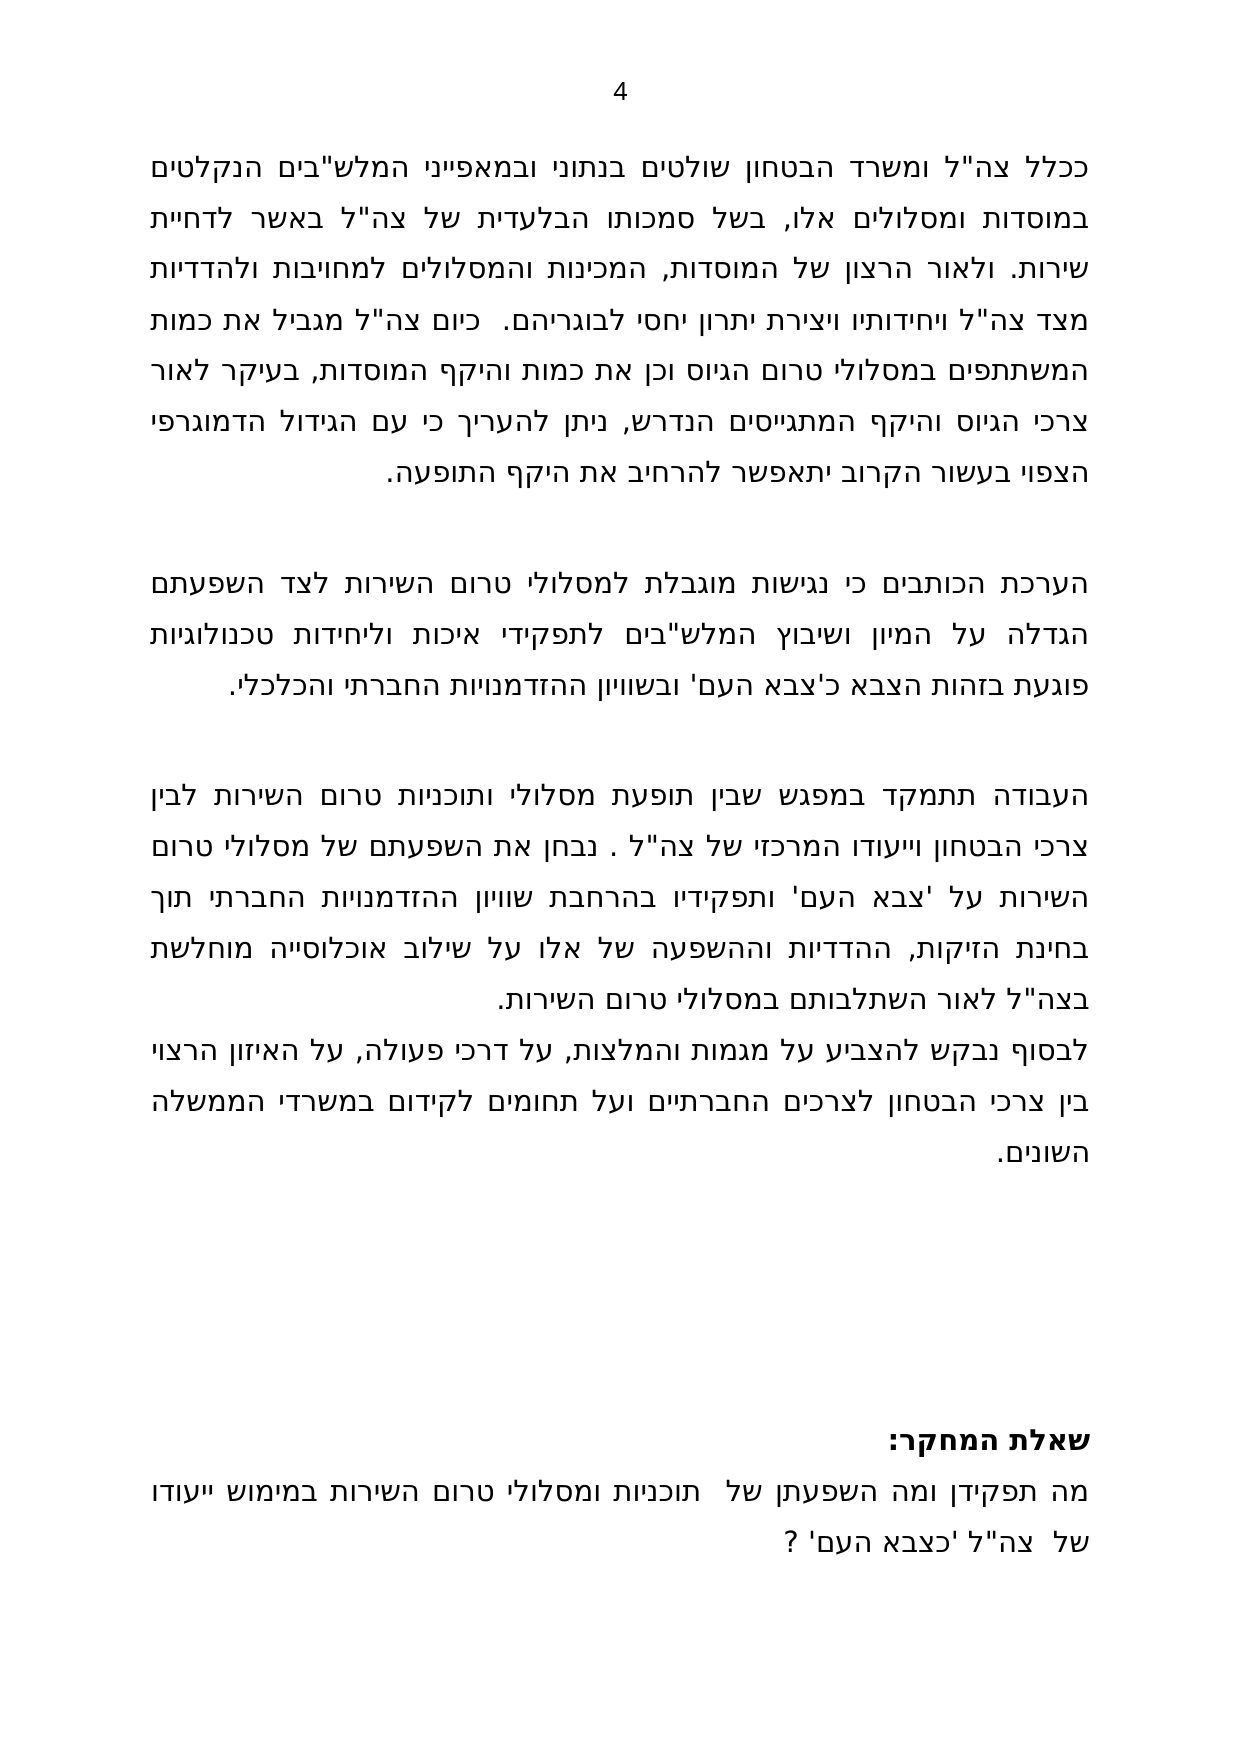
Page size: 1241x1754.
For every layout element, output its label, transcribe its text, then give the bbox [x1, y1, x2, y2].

text ככלל צה"ל ומשרד הבטחון שולטים בנתוני ובמאפייני המלש"בים הנקלטים במוסדות ומסלולים אלו, בשל סמכותו הבלעדית של צה"ל באשר לדחיית שירות. ולאור הרצון של המוסדות, המכינות והמסלולים למחויבות ולהדדיות מצד צה"ל ויחידותיו ויצירת יתרון יחסי לבוגריהם. כיום צה"ל מגביל את כמות המשתתפים במסלולי טרום הגיוס וכן את כמות והיקף המוסדות, בעיקר לאור צרכי הגיוס והיקף המתגייסים הנדרש, ניתן להעריך כי עם הגידול הדמוגרפי הצפוי בעשור הקרוב יתאפשר להרחיב את היקף התופעה. [150, 150, 1090, 489]
text מה תפקידן ומה השפעתן של תוכניות ומסלולי טרום השירות במימוש ייעודו של צה"ל 'כצבא העם' ? [150, 1475, 1090, 1559]
text העבודה תתמקד במפגש שבין תופעת מסלולי ותוכניות טרום השירות לבין צרכי הבטחון וייעודו המרכזי של צה"ל . נבחן את השפעתם של מסלולי טרום השירות על 'צבא העם' ותפקידיו בהרחבת שוויון ההזדמנויות החברתי תוך בחינת הזיקות, ההדדיות וההשפעה של אלו על שילוב אוכלוסייה מוחלשת בצה"ל לאור השתלבותם במסלולי טרום השירות. [150, 778, 1090, 1016]
text שאלת המחקר: [150, 1424, 1090, 1458]
text לבסוף נבקש להצביע על מגמות והמלצות, על דרכי פעולה, על האיזון הרצוי בין צרכי הבטחון לצרכים החברתיים ועל תחומים לקידום במשרדי הממשלה השונים. [150, 1033, 1090, 1169]
text הערכת הכותבים כי נגישות מוגבלת למסלולי טרום השירות לצד השפעתם הגדלה על המיון ושיבוץ המלש"בים לתפקידי איכות וליחידות טכנולוגיות פוגעת בזהות הצבא כ'צבא העם' ובשוויון ההזדמנויות החברתי והכלכלי. [150, 566, 1090, 702]
